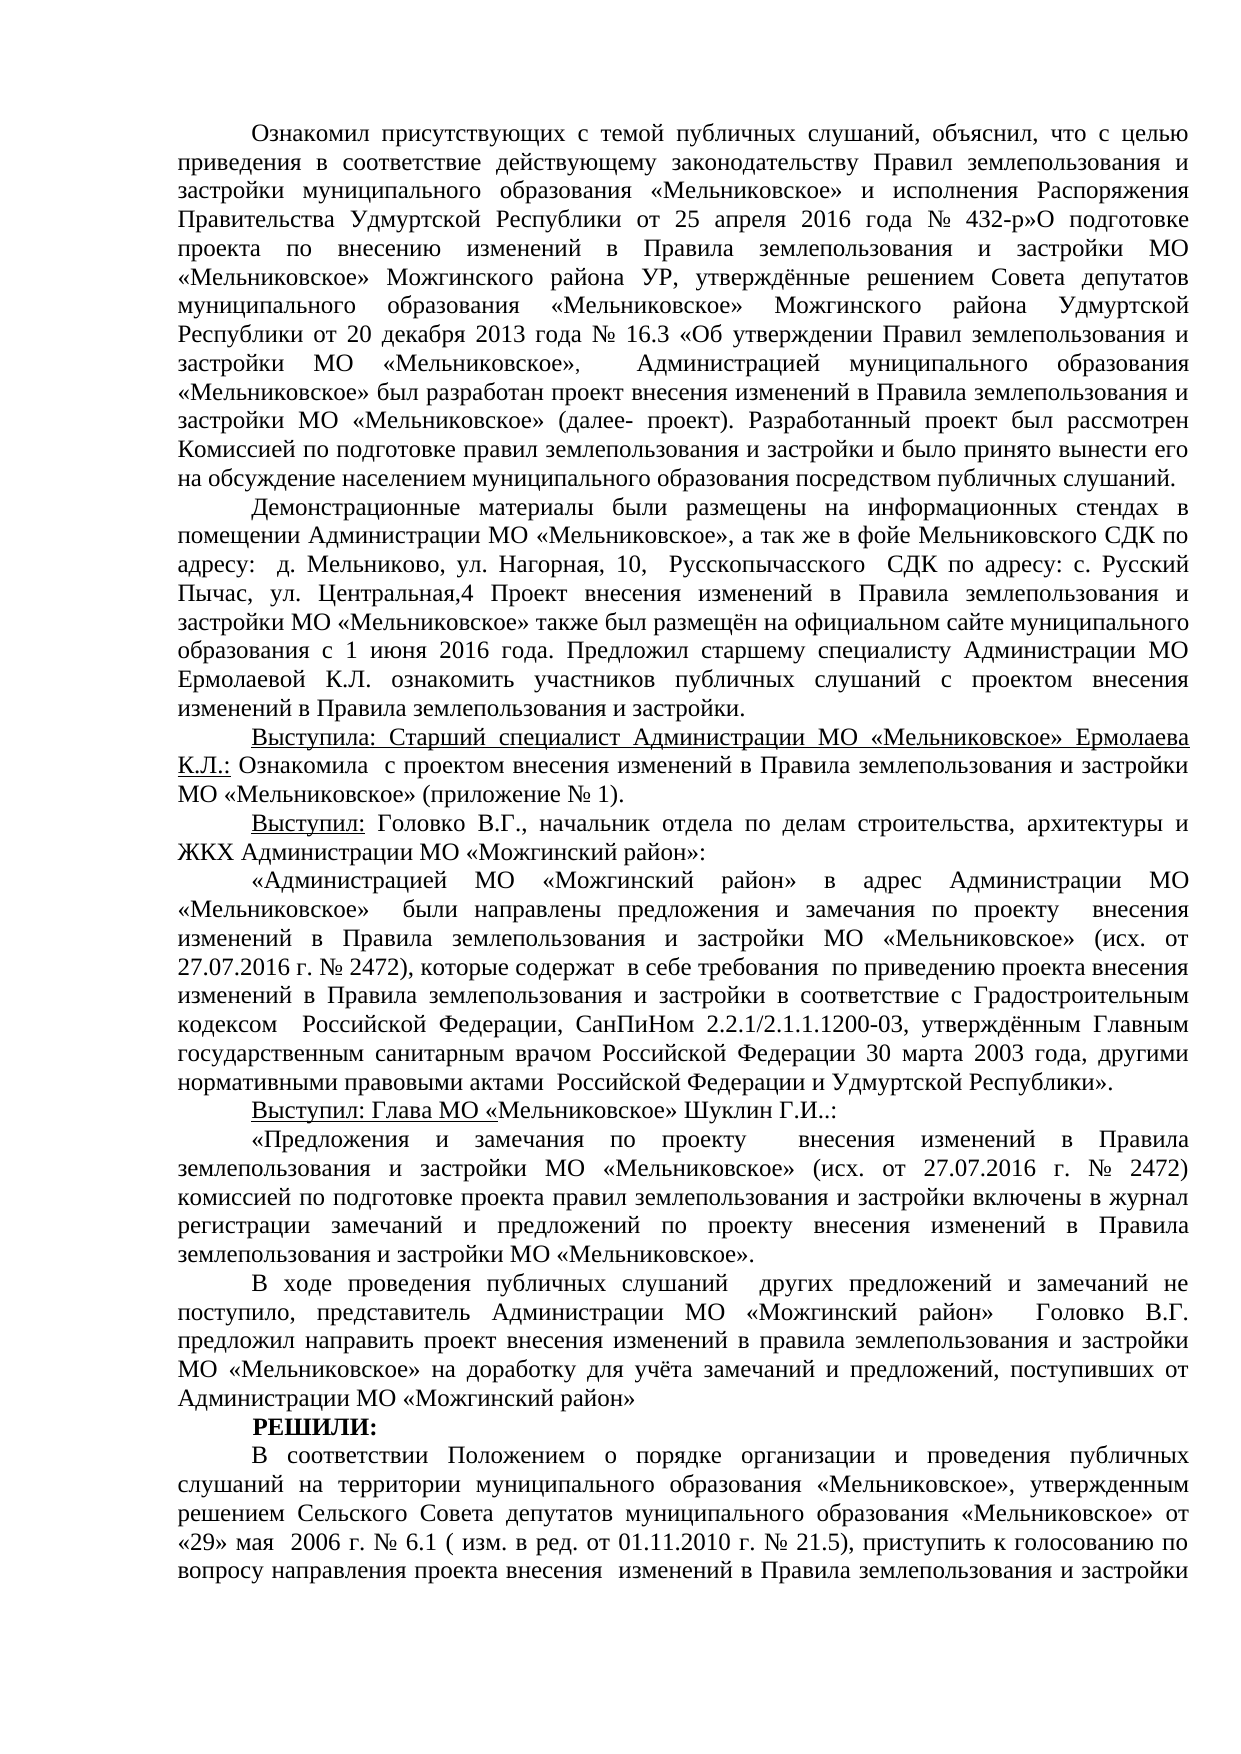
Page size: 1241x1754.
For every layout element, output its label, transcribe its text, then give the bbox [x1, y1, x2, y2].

text «Администрацией МО «Можгинский район» в адрес Администрации МО «Мельниковское» были направлены предложения и замечания по проекту внесения изменений в Правила землепользования и застройки МО «Мельниковское» (исх. от 27.07.2016 г. № 2472), которые содержат в себе требования по приведению проекта внесения изменений в Правила землепользования и застройки в соответствие с Градостроительным кодексом Российской Федерации, СанПиНом 2.2.1/2.1.1.1200-03, утверждённым Главным государственным санитарным врачом Российской Федерации 30 марта 2003 года, другими нормативными правовыми актами Российской Федерации и Удмуртской Республики». [177, 866, 1190, 1096]
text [177, 1441, 1190, 1584]
text В ходе проведения публичных слушаний других предложений и замечаний не поступило, представитель Администрации МО «Можгинский район» Головко В.Г. предложил направить проект внесения изменений в правила землепользования и застройки МО «Мельниковское» на доработку для учёта замечаний и предложений, поступивших от Администрации МО «Можгинский район» [177, 1268, 1190, 1412]
text Выступил: Глава МО «Мельниковское» Шуклин Г.И..: [177, 1096, 1190, 1124]
text Выступил: Головко В.Г., начальник отдела по делам строительства, архитектуры и ЖКХ Администрации МО «Можгинский район»: [177, 808, 1190, 866]
text РЕШИЛИ: [252, 1412, 1152, 1441]
text «Предложения и замечания по проекту внесения изменений в Правила землепользования и застройки МО «Мельниковское» (исх. от 27.07.2016 г. № 2472) комиссией по подготовке проекта правил землепользования и застройки включены в журнал регистрации замечаний и предложений по проекту внесения изменений в Правила землепользования и застройки МО «Мельниковское». [177, 1124, 1190, 1268]
text Демонстрационные материалы были размещены на информационных стендах в помещении Администрации МО «Мельниковское», а так же в фойе Мельниковского СДК по адресу: д. Мельниково, ул. Нагорная, 10, Русскопычасского СДК по адресу: с. Русский Пычас, ул. Центральная,4 Проект внесения изменений в Правила землепользования и застройки МО «Мельниковское» также был размещён на официальном сайте муниципального образования с 1 июня 2016 года. Предложил старшему специалисту Администрации МО Ермолаевой К.Л. ознакомить участников публичных слушаний с проектом внесения изменений в Правила землепользования и застройки. [177, 492, 1190, 722]
text Выступила: Старший специалист Администрации МО «Мельниковское» Ермолаева К.Л.: Ознакомила с проектом внесения изменений в Правила землепользования и застройки МО «Мельниковское» (приложение № 1). [177, 722, 1190, 808]
text Ознакомил присутствующих с темой публичных слушаний, объяснил, что с целью приведения в соответствие действующему законодательству Правил землепользования и застройки муниципального образования «Мельниковское» и исполнения Распоряжения Правительства Удмуртской Республики от 25 апреля 2016 года № 432-р»О подготовке проекта по внесению изменений в Правила землепользования и застройки МО «Мельниковское» Можгинского района УР, утверждённые решением Совета депутатов муниципального образования «Мельниковское» Можгинского района Удмуртской Республики от 20 декабря 2013 года № 16.3 «Об утверждении Правил землепользования и застройки МО «Мельниковское», Администрацией муниципального образования «Мельниковское» был разработан проект внесения изменений в Правила землепользования и застройки МО «Мельниковское» (далее- проект). Разработанный проект был рассмотрен Комиссией по подготовке правил землепользования и застройки и было принято вынести его на обсуждение населением муниципального образования посредством публичных слушаний. [177, 118, 1190, 492]
